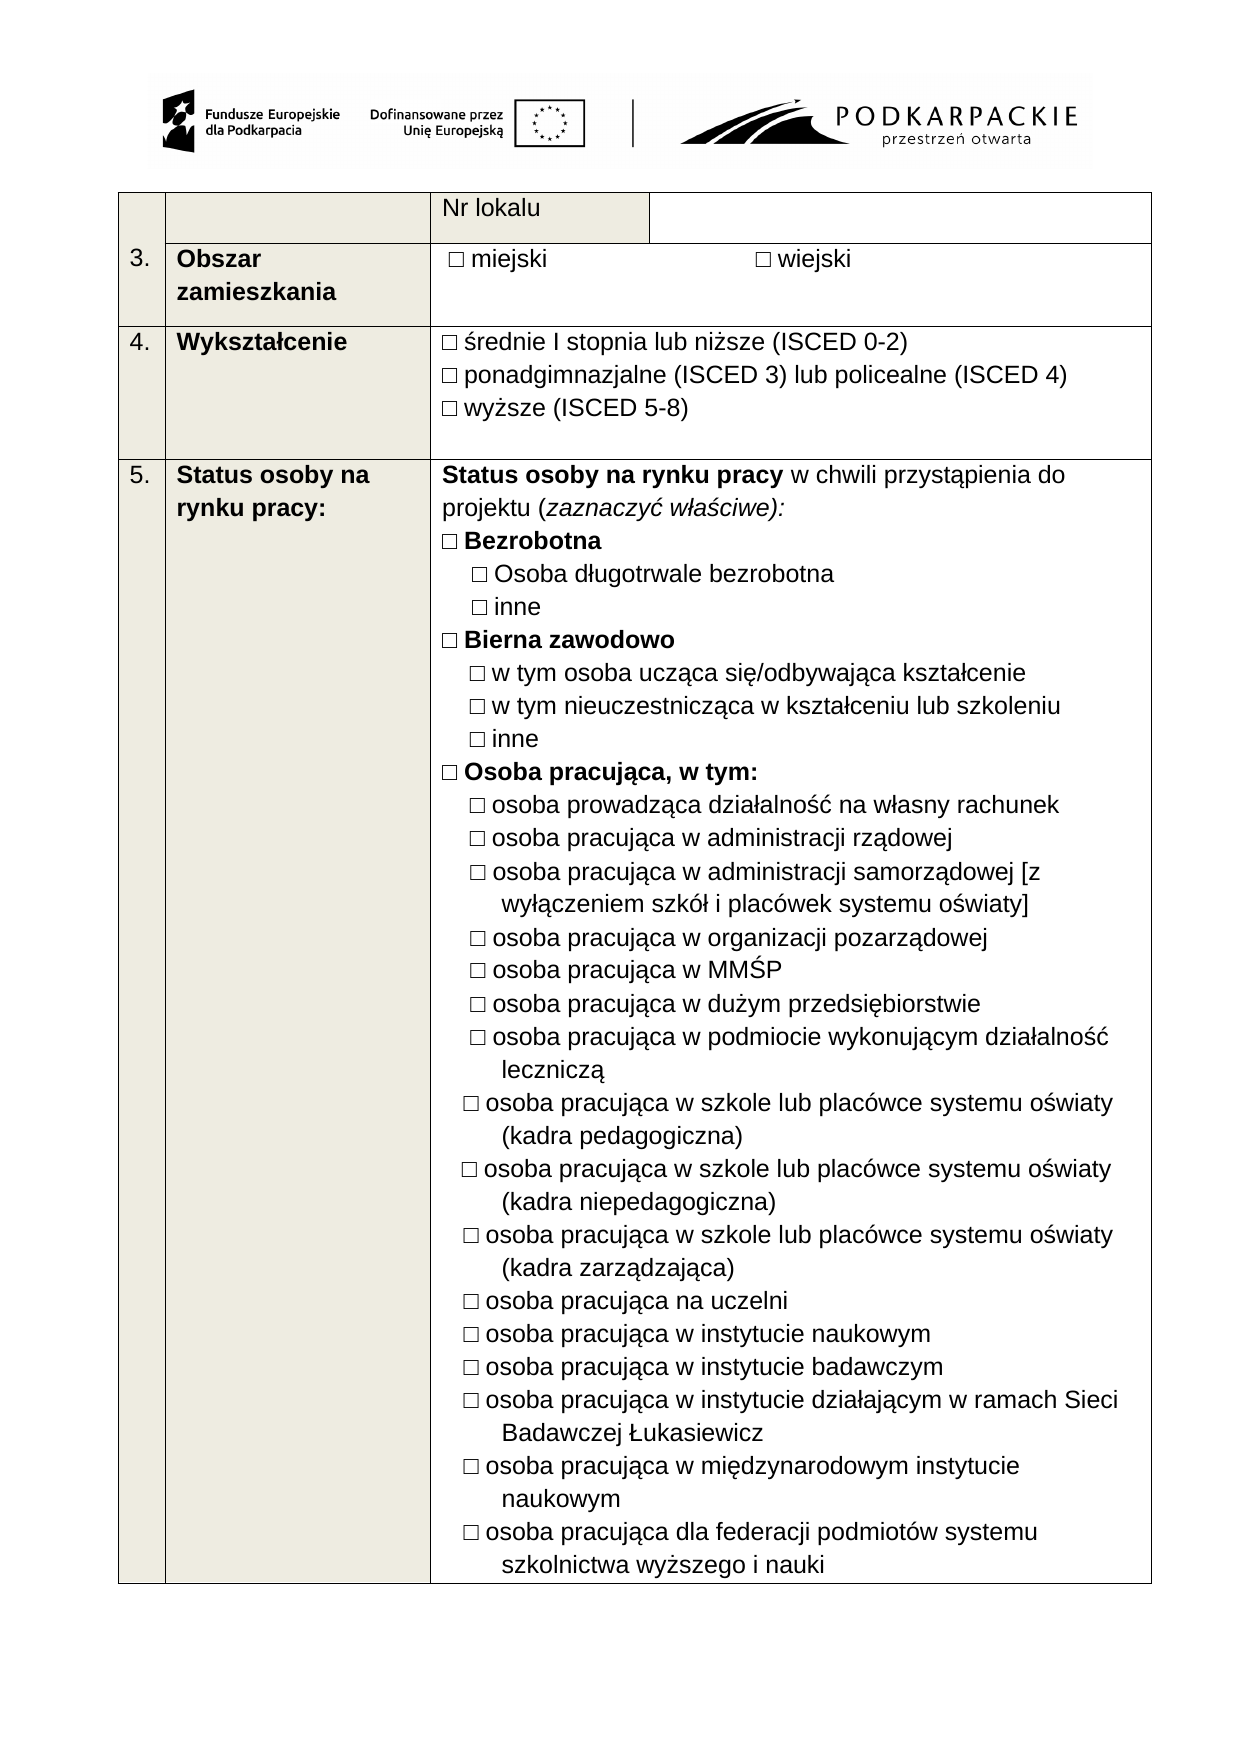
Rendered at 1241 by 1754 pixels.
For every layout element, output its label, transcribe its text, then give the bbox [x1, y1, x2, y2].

table_cell Nr lokalu [431, 193, 649, 243]
table_cell □ średnie I stopnia lub niższe (ISCED 0-2) □ ponadgimnazjalne (ISCED 3) lub policealne (ISCED 4) □ wyższe (ISCED 5-8) [431, 327, 1151, 459]
table_cell Status osoby na rynku pracy: [166, 460, 430, 1582]
table_cell Wykształcenie [166, 327, 430, 459]
table_cell 5. [119, 460, 165, 1582]
table_cell 4. [119, 327, 165, 459]
picture [147, 73, 1093, 169]
table_cell □ miejski □ wiejski [431, 244, 1151, 326]
table_cell [650, 193, 1151, 243]
table_cell Obszar zamieszkania [166, 244, 430, 326]
